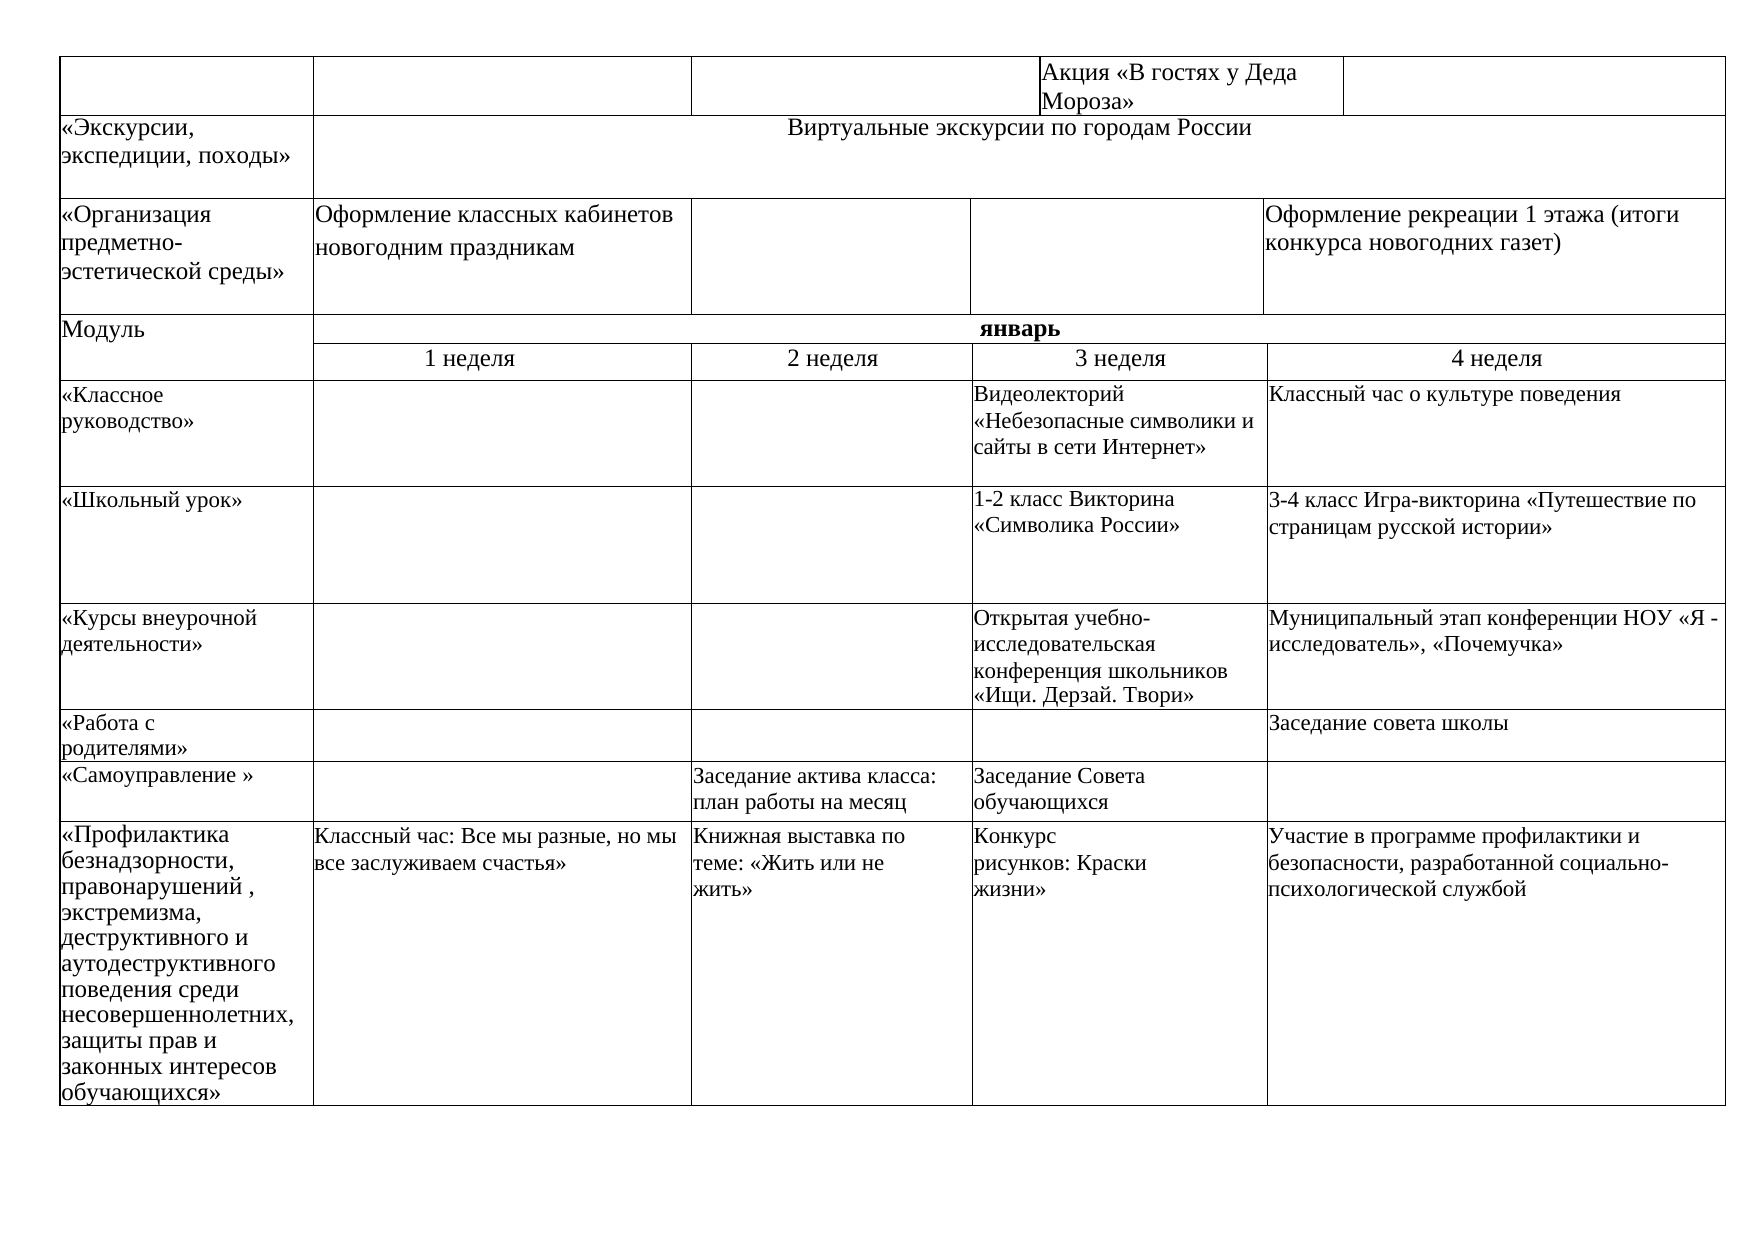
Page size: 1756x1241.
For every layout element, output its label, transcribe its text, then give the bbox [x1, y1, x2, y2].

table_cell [61, 57, 313, 115]
table_cell Виртуальные экскурсии по городам России [314, 116, 1725, 198]
table_cell «Курсы внеурочной деятельности» [61, 604, 313, 708]
table_cell 4 неделя [1268, 344, 1725, 380]
table_cell [971, 199, 1263, 314]
table_cell Книжная выставка по теме: «Жить или не жить» [692, 822, 972, 1105]
table_cell [692, 710, 972, 761]
table_cell Модуль [61, 315, 313, 380]
table_cell [692, 604, 972, 708]
table_cell «Классное руководство» [61, 381, 313, 486]
table_cell Оформление рекреации 1 этажа (итоги конкурса новогодних газет) [1264, 199, 1725, 314]
table_cell [973, 710, 1267, 761]
table_cell Классный час: Все мы разные, но мы все заслуживаем счастья» [314, 822, 691, 1105]
table_cell [692, 381, 972, 486]
table_cell [1268, 762, 1725, 821]
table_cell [1344, 57, 1725, 115]
table_cell 3 неделя [973, 344, 1267, 380]
table_cell 3-4 класс Игра-викторина «Путешествие по страницам русской истории» [1268, 487, 1725, 603]
table_cell «Профилактика безнадзорности, правонарушений , экстремизма, деструктивного и аутодеструктивного поведения среди несовершеннолетних, защиты прав и законных интересов обучающихся» [61, 822, 313, 1105]
table_cell [314, 487, 691, 603]
table_cell «Организация предметно- эстетической среды» [61, 199, 313, 314]
table_cell Заседание совета школы [1268, 710, 1725, 761]
table_cell Классный час о культуре поведения [1268, 381, 1725, 486]
table_cell «Школьный урок» [61, 487, 313, 603]
table_cell Оформление классных кабинетов новогодним праздникам [314, 199, 691, 314]
table_cell «Экскурсии, экспедиции, походы» [61, 116, 313, 198]
table_cell 1 неделя [314, 344, 691, 380]
table_cell 2 неделя [692, 344, 972, 380]
table_cell Муниципальный этап конференции НОУ «Я - исследователь», «Почемучка» [1268, 604, 1725, 708]
table_cell Участие в программе профилактики и безопасности, разработанной социально-психологической службой [1268, 822, 1725, 1105]
table_cell [314, 762, 691, 821]
table_cell «Работа с родителями» [61, 710, 313, 761]
table_cell Заседание Совета обучающихся [973, 762, 1267, 821]
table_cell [1041, 57, 1343, 115]
table_cell Открытая учебно- исследовательская конференция школьников «Ищи. Дерзай. Твори» [973, 604, 1267, 708]
table_cell Конкурс рисунков: Краски жизни» [973, 822, 1267, 1105]
table_cell январь [314, 315, 1725, 343]
table_cell Видеолекторий «Небезопасные символики и сайты в сети Интернет» [973, 381, 1267, 486]
table_cell Заседание актива класса: план работы на месяц [692, 762, 972, 821]
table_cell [314, 57, 691, 115]
table_cell [692, 199, 970, 314]
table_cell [692, 57, 1039, 115]
table_cell 1-2 класс Викторина «Символика России» [973, 487, 1267, 603]
table_cell [314, 381, 691, 486]
table_cell [314, 710, 691, 761]
table_cell «Самоуправление » [61, 762, 313, 821]
table_cell [692, 487, 972, 603]
table_cell [314, 604, 691, 708]
